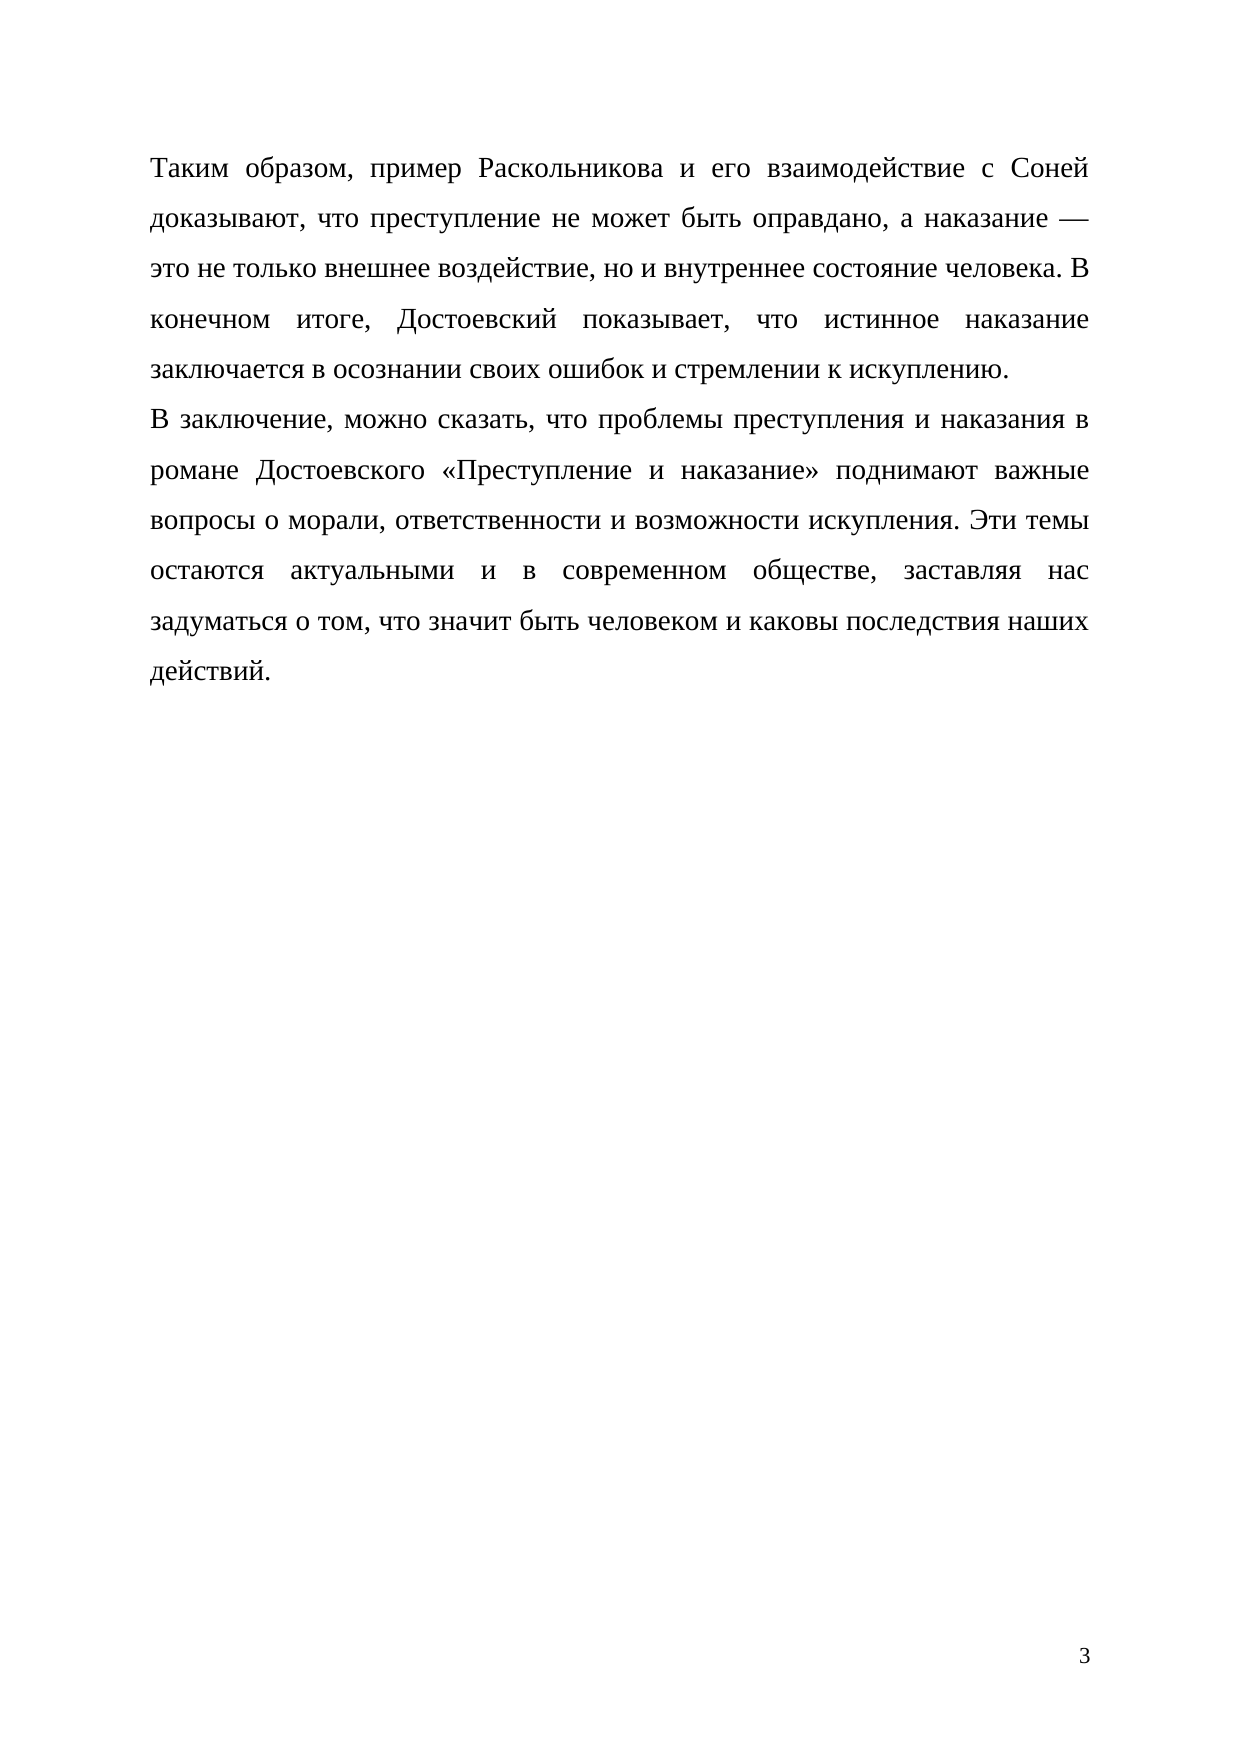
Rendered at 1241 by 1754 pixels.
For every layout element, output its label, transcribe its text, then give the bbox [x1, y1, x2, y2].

text Таким образом, пример Раскольникова и его взаимодействие с Соней доказывают, что преступление не может быть оправдано, а наказание — это не только внешнее воздействие, но и внутреннее состояние человека. В конечном итоге, Достоевский показывает, что истинное наказание заключается в осознании своих ошибок и стремлении к искуплению. [150, 150, 1090, 385]
text В заключение, можно сказать, что проблемы преступления и наказания в романе Достоевского «Преступление и наказание» поднимают важные вопросы о морали, ответственности и возможности искупления. Эти темы остаются актуальными и в современном обществе, заставляя нас задуматься о том, что значит быть человеком и каковы последствия наших действий. [150, 402, 1090, 687]
